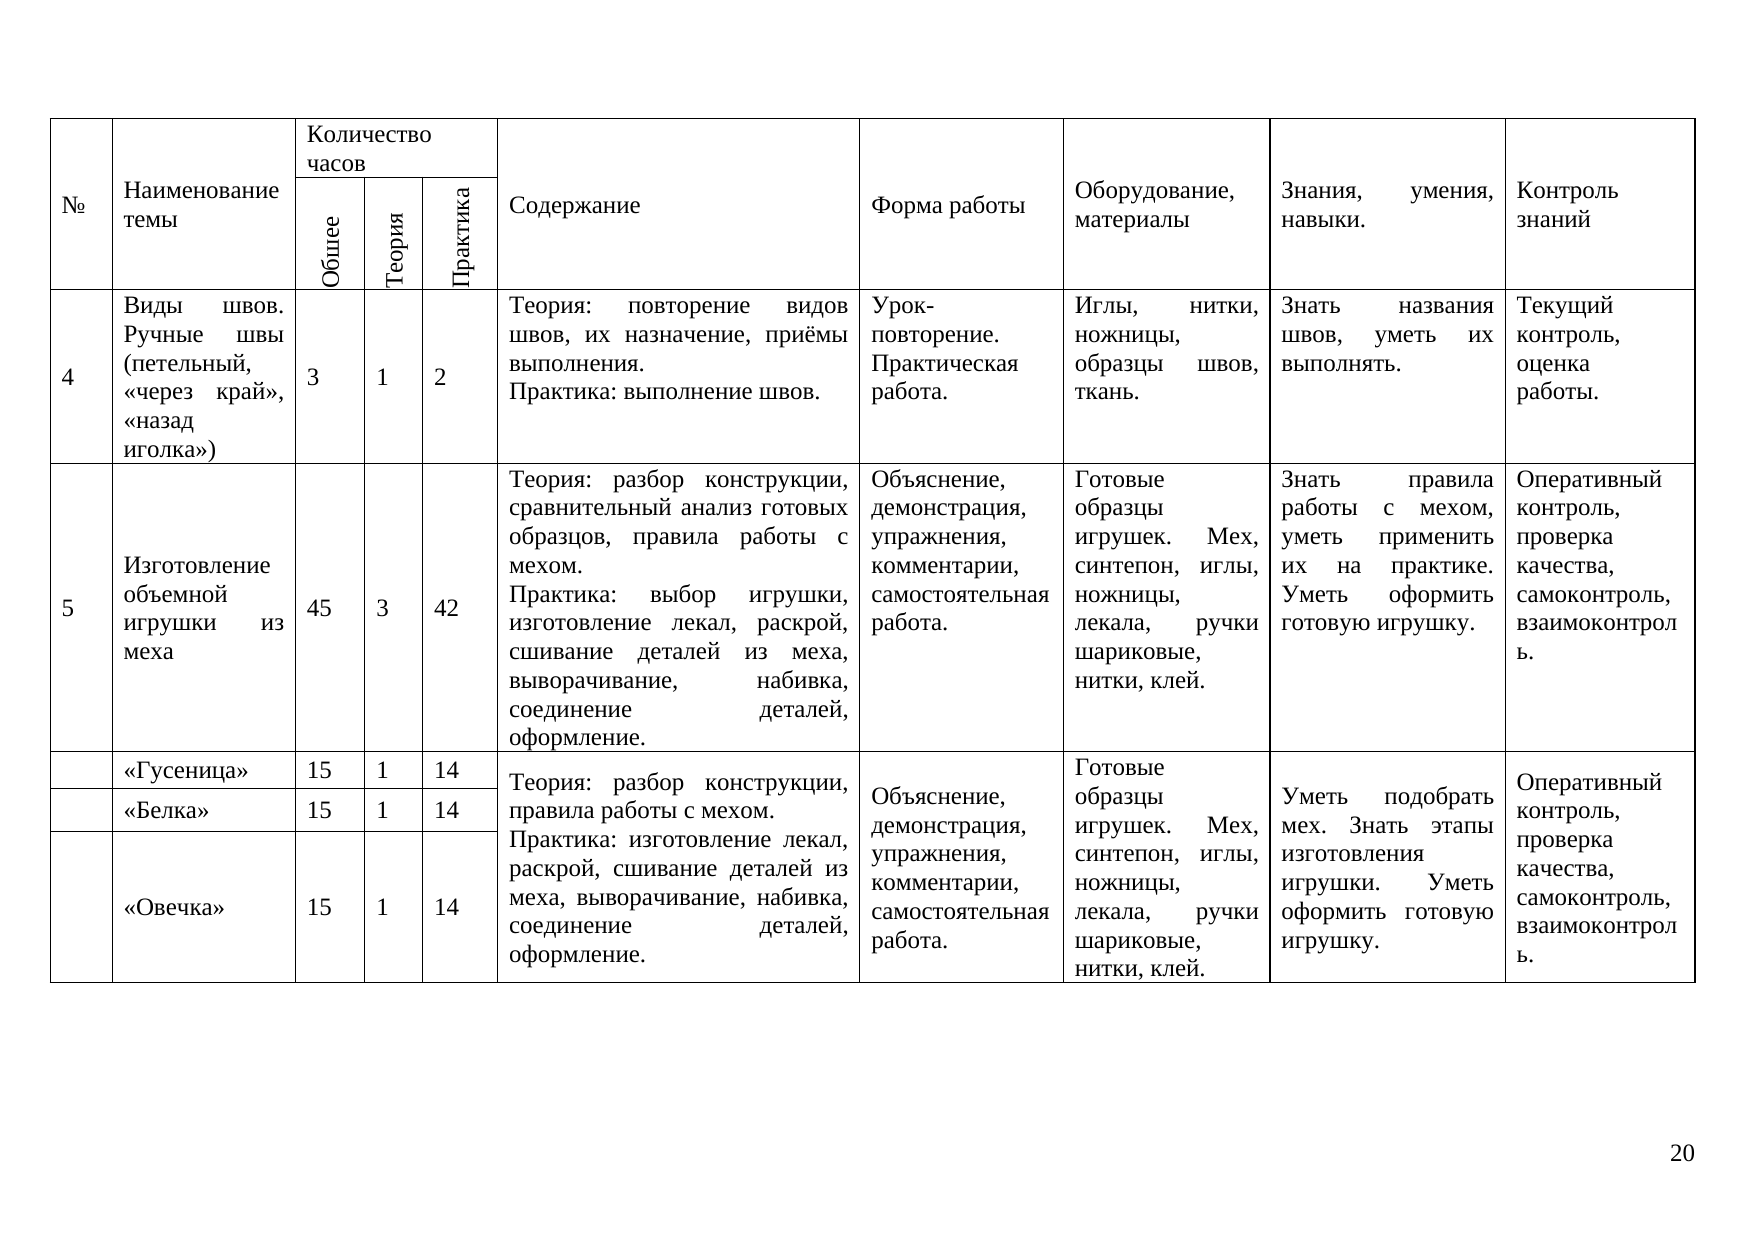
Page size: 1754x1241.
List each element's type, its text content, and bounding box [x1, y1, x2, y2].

table_cell «Белка» [113, 789, 295, 831]
table_cell 3 [296, 290, 364, 463]
table_cell Готовые образцы игрушек. Мех, синтепон, иглы, ножницы, лекала, ручки шариковые, нитки, клей. [1064, 752, 1269, 982]
table_cell [51, 752, 112, 788]
table_header Содержание [498, 119, 859, 289]
table_cell 2 [423, 290, 497, 463]
table_cell Оперативный контроль, проверка качества, самоконтроль, взаимоконтроль. [1506, 464, 1694, 751]
table_header Форма работы [860, 119, 1063, 289]
table_cell Теория: разбор конструкции, правила работы с мехом. Практика: изготовление лекал, раскрой, сшивание деталей из меха, выворачивание, набивка, соединение деталей, оформление. [498, 752, 859, 982]
table_header Оборудование, материалы [1064, 119, 1269, 289]
table_cell Обшее [296, 178, 364, 289]
table_cell Готовые образцы игрушек. Мех, синтепон, иглы, ножницы, лекала, ручки шариковые, нитки, клей. [1064, 464, 1269, 751]
table_cell Объяснение, демонстрация, упражнения, комментарии, самостоятельная работа. [860, 464, 1063, 751]
table_cell 3 [365, 464, 422, 751]
table_cell 4 [51, 290, 112, 463]
table_cell Объяснение, демонстрация, упражнения, комментарии, самостоятельная работа. [860, 752, 1063, 982]
table_cell «Овечка» [113, 832, 295, 982]
table_cell 42 [423, 464, 497, 751]
table_cell 1 [365, 789, 422, 831]
table_cell 1 [365, 290, 422, 463]
table_header Количество часов [296, 119, 497, 177]
table_header № [51, 119, 112, 289]
table_cell Теория: повторение видов швов, их назначение, приёмы выполнения. Практика: выполнение швов. [498, 290, 859, 463]
table_cell 14 [423, 832, 497, 982]
table_cell [51, 832, 112, 982]
table_header Наименование темы [113, 119, 295, 289]
table_cell 14 [423, 752, 497, 788]
table_cell 1 [365, 752, 422, 788]
table_cell Знать правила работы с мехом, уметь применить их на практике. Уметь оформить готовую игрушку. [1271, 464, 1505, 751]
table_cell Оперативный контроль, проверка качества, самоконтроль, взаимоконтроль. [1506, 752, 1694, 982]
table_cell 15 [296, 789, 364, 831]
table_cell 15 [296, 752, 364, 788]
table_cell Иглы, нитки, ножницы, образцы швов, ткань. [1064, 290, 1269, 463]
table_cell 14 [423, 789, 497, 831]
table_cell [51, 789, 112, 831]
table_cell Знать названия швов, уметь их выполнять. [1271, 290, 1505, 463]
table_cell Практика [423, 178, 497, 289]
table_header Знания, умения, навыки. [1271, 119, 1505, 289]
table_cell Урок-повторение. Практическая работа. [860, 290, 1063, 463]
table_cell Теория: разбор конструкции, сравнительный анализ готовых образцов, правила работы с мехом. Практика: выбор игрушки, изготовление лекал, раскрой, сшивание деталей из меха, выворачивание, набивка, соединение деталей, оформление. [498, 464, 859, 751]
table_cell 1 [365, 832, 422, 982]
table_cell Текущий контроль, оценка работы. [1506, 290, 1694, 463]
table_cell Теория [365, 178, 422, 289]
table_cell «Гусеница» [113, 752, 295, 788]
table_cell 45 [296, 464, 364, 751]
table_cell Виды швов. Ручные швы (петельный, «через край», «назад иголка») [113, 290, 295, 463]
table_header Контроль знаний [1506, 119, 1694, 289]
table_cell Изготовление объемной игрушки из меха [113, 464, 295, 751]
table_cell Уметь подобрать мех. Знать этапы изготовления игрушки. Уметь оформить готовую игрушку. [1271, 752, 1505, 982]
table_cell 15 [296, 832, 364, 982]
table_cell 5 [51, 464, 112, 751]
